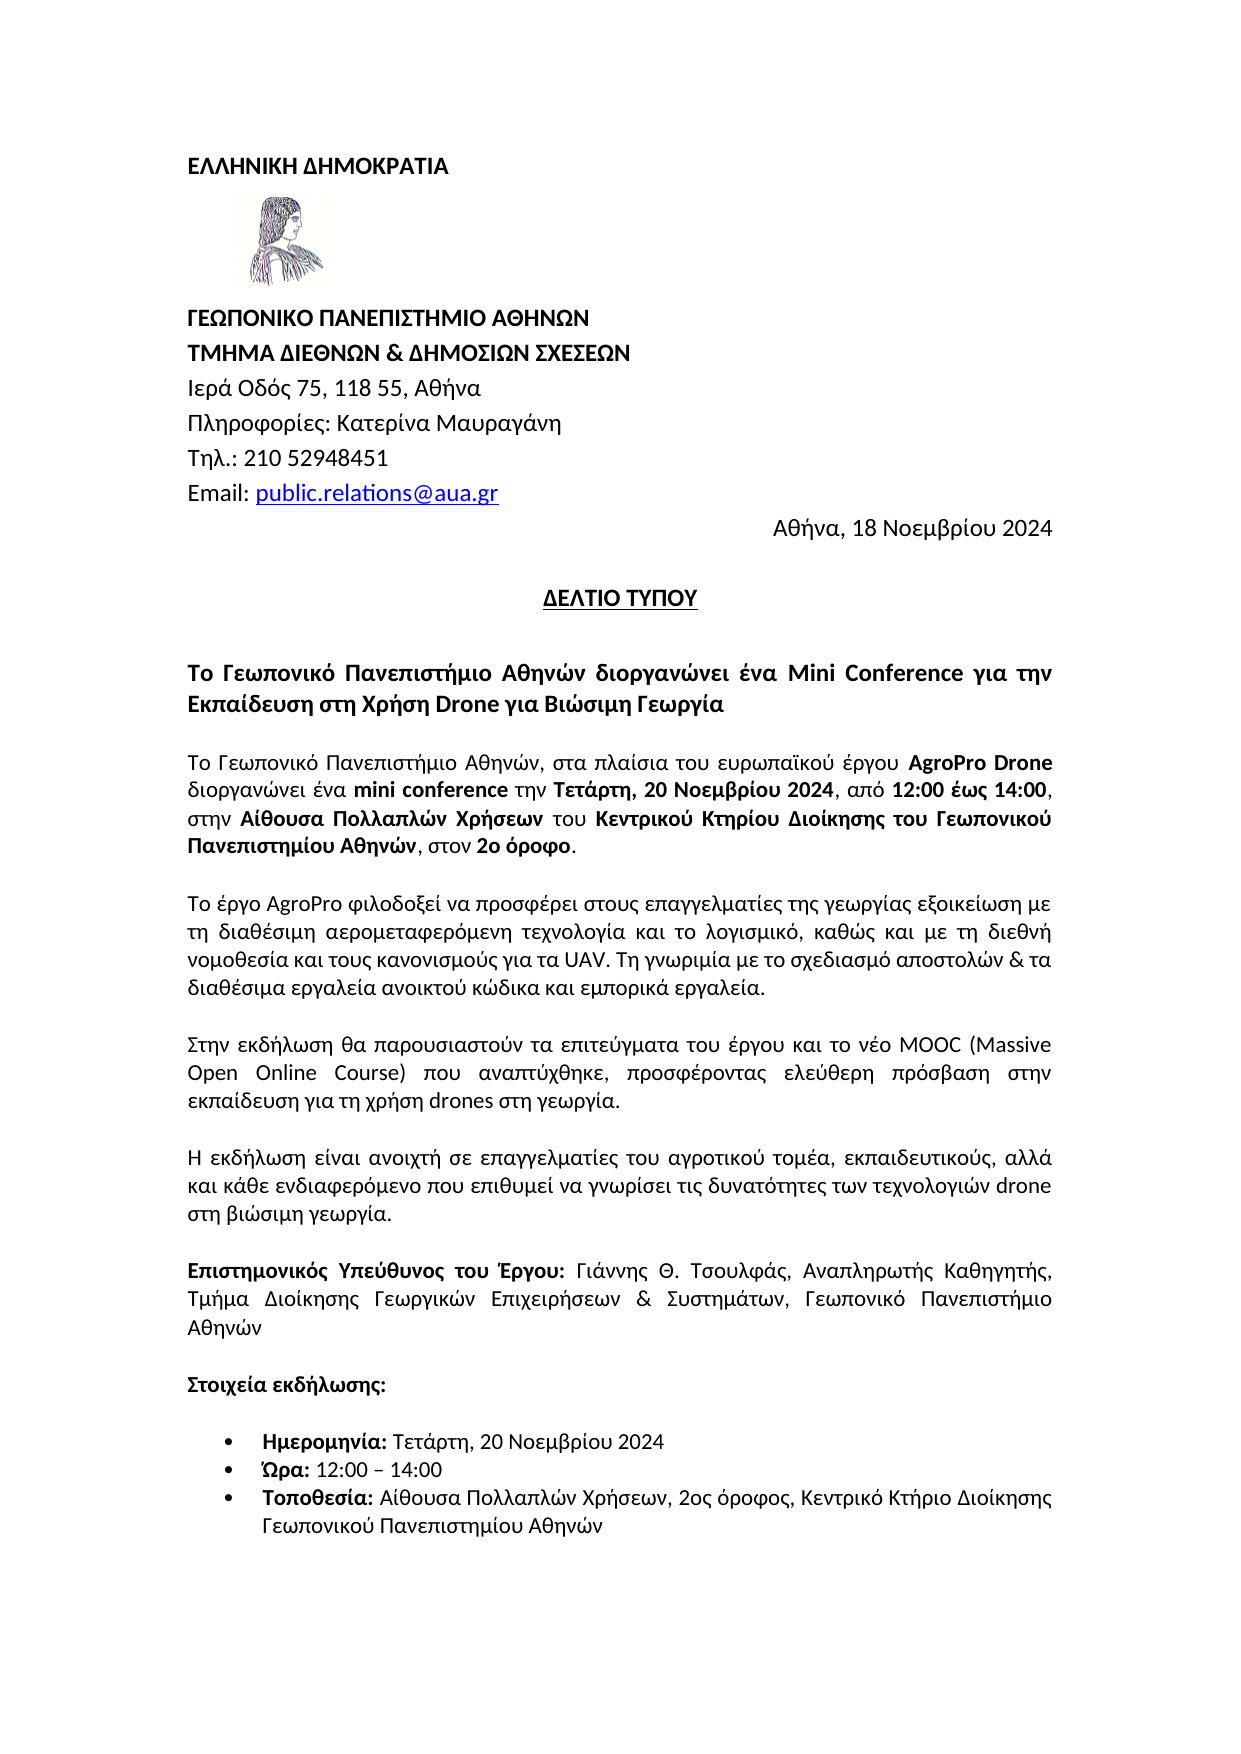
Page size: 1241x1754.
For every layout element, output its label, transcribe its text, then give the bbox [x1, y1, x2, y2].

text Η εκδήλωση είναι ανοιχτή σε επαγγελματίες του αγροτικού τομέα, εκπαιδευτικούς, αλλά και κάθε ενδιαφερόμενο που επιθυμεί να γνωρίσει τις δυνατότητες των τεχνολογιών drone στη βιώσιμη γεωργία. [187, 1143, 1053, 1227]
text Πληροφορίες: Kατερίνα Μαυραγάνη [187, 407, 1053, 438]
text Το έργο AgroPro φιλοδοξεί να προσφέρει στους επαγγελματίες της γεωργίας εξοικείωση με τη διαθέσιμη αερομεταφερόμενη τεχνολογία και το λογισμικό, καθώς και με τη διεθνή νομοθεσία και τους κανονισμούς για τα UAV. Τη γνωριμία με το σχεδιασμό αποστολών & τα διαθέσιμα εργαλεία ανοικτού κώδικα και εμπορικά εργαλεία. [187, 889, 1053, 1001]
text Email: public.relations@aua.gr [187, 477, 1053, 508]
text Στοιχεία εκδήλωσης: [187, 1370, 1053, 1398]
text Αθήνα, 18 Νοεμβρίου 2024 [187, 512, 1053, 543]
text ΤΜΗΜΑ ΔΙΕΘΝΩΝ & ΔΗΜΟΣΙΩΝ ΣΧΕΣΕΩΝ [187, 337, 1053, 368]
text ΓΕΩΠΟΝΙΚΟ ΠΑΝΕΠΙΣΤΗΜΙΟ ΑΘΗΝΩΝ [187, 302, 1053, 333]
list Ώρα: 12:00 – 14:00 [225, 1455, 1053, 1483]
text To Γεωπονικό Πανεπιστήμιο Αθηνών διοργανώνει ένα Mini Conference για την Εκπαίδευση στη Χρήση Drone για Βιώσιμη Γεωργία [187, 657, 1053, 718]
picture [236, 197, 335, 292]
text Στην εκδήλωση θα παρουσιαστούν τα επιτεύγματα του έργου και το νέο MOOC (Massive Open Online Course) που αναπτύχθηκε, προσφέροντας ελεύθερη πρόσβαση στην εκπαίδευση για τη χρήση drones στη γεωργία. [187, 1030, 1053, 1114]
text ΔΕΛΤΙΟ ΤΥΠΟΥ [187, 582, 1053, 613]
list Ημερομηνία: Τετάρτη, 20 Νοεμβρίου 2024 [225, 1427, 1053, 1455]
text Ιερά Οδός 75, 118 55, Αθήνα [187, 372, 1053, 403]
text ΕΛΛΗΝΙΚΗ ΔΗΜΟΚΡΑΤΙΑ [187, 150, 1053, 181]
text Tηλ.: 210 52948451 [187, 442, 1053, 473]
list Τοποθεσία: Αίθουσα Πολλαπλών Χρήσεων, 2ος όροφος, Κεντρικό Κτήριο Διοίκησης Γεωπονικού Πανεπιστημίου Αθηνών [225, 1483, 1053, 1539]
text To Γεωπονικό Πανεπιστήμιο Αθηνών, στα πλαίσια του ευρωπαϊκού έργου AgroPro Drone διοργανώνει ένα mini conference την Τετάρτη, 20 Νοεμβρίου 2024, από 12:00 έως 14:00, στην Αίθουσα Πολλαπλών Χρήσεων του Κεντρικού Κτηρίου Διοίκησης του Γεωπονικού Πανεπιστημίου Αθηνών, στον 2ο όροφο. [187, 748, 1053, 860]
text Επιστημονικός Υπεύθυνος του Έργου: Γιάννης Θ. Τσουλφάς, Αναπληρωτής Καθηγητής, Τμήμα Διοίκησης Γεωργικών Επιχειρήσεων & Συστημάτων, Γεωπονικό Πανεπιστήμιο Αθηνών [187, 1257, 1053, 1341]
